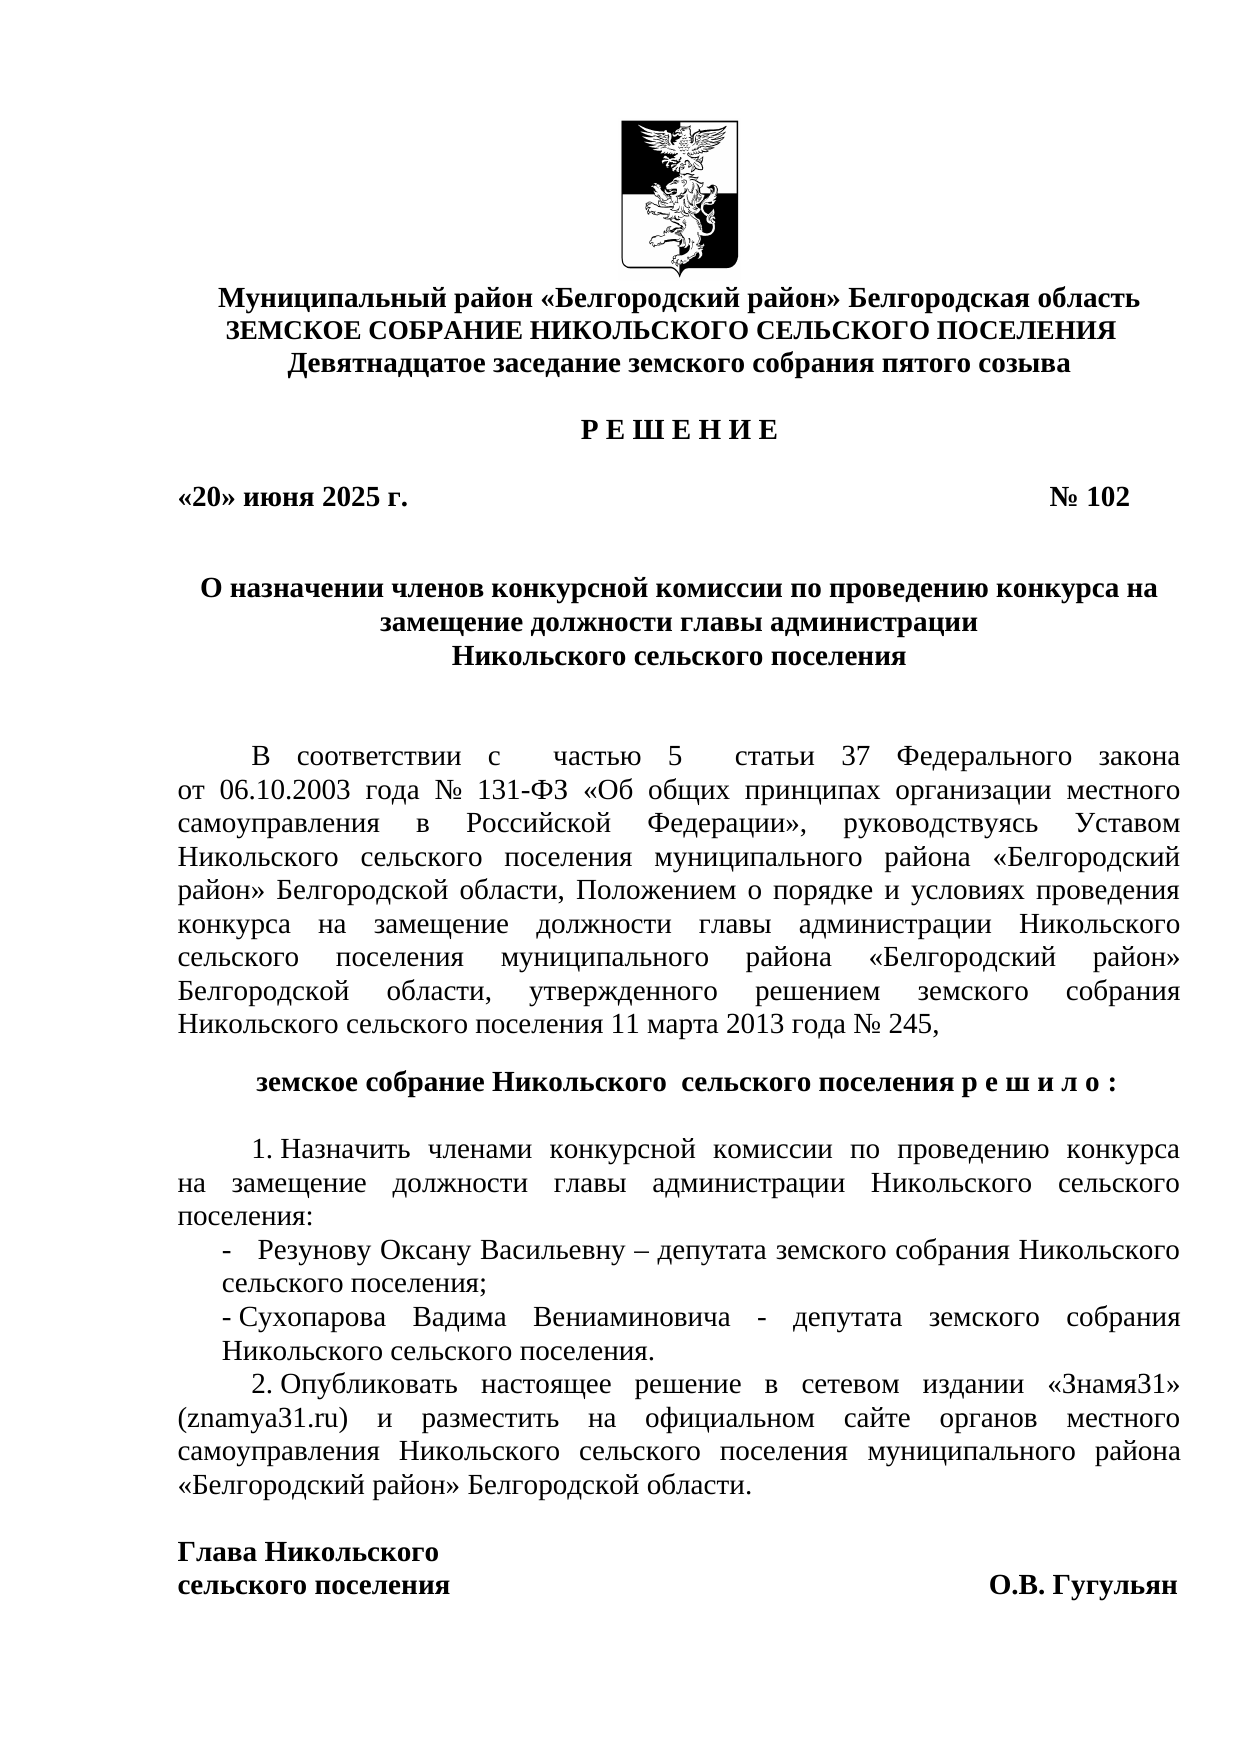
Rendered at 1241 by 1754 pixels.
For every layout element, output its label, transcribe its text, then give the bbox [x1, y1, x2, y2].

text - Резунову Оксану Васильевну – депутата земского собрания Никольского сельского поселения; [222, 1232, 1181, 1299]
text В соответствии с частью 5 статьи 37 Федерального закона от 06.10.2003 года № 131-ФЗ «Об общих принципах организации местного самоуправления в Российской Федерации», руководствуясь Уставом Никольского сельского поселения муниципального района «Белгородский район» Белгородской области, Положением о порядке и условиях проведения конкурса на замещение должности главы администрации Никольского сельского поселения муниципального района «Белгородский район» Белгородской области, утвержденного решением земского собрания Никольского сельского поселения 11 марта 2013 года № 245, [177, 738, 1181, 1040]
text 1. Назначить членами конкурсной комиссии по проведению конкурса на замещение должности главы администрации Никольского сельского поселения: [177, 1131, 1181, 1232]
text - Сухопарова Вадима Вениаминовича - депутата земского собрания Никольского сельского поселения. [222, 1299, 1181, 1366]
text ЗЕМСКОЕ СОБРАНИЕ НИКОЛЬСКОГО СЕЛЬСКОГО ПОСЕЛЕНИЯ [148, 314, 1181, 345]
text Муниципальный район «Белгородский район» Белгородская область [177, 281, 1181, 314]
text 2. Опубликовать настоящее решение в сетевом издании «Знамя31» (znamya31.ru) и разместить на официальном сайте органов местного самоуправления Никольского сельского поселения муниципального района «Белгородский район» Белгородской области. [177, 1366, 1181, 1500]
text земское собрание Никольского сельского поселения р е ш и л о : [177, 1064, 1181, 1098]
text сельского поселения О.В. Гугульян [177, 1567, 1181, 1601]
text Девятнадцатое заседание земского собрания пятого созыва [177, 345, 1181, 379]
text Никольского сельского поселения [177, 638, 1181, 671]
text Глава Никольского [177, 1534, 1181, 1567]
picture [618, 118, 741, 281]
text «20» июня 2025 г. № 102 [177, 479, 1181, 513]
text Р Е Ш Е Н И Е [177, 412, 1181, 446]
text О назначении членов конкурсной комиссии по проведению конкурса на замещение должности главы администрации [177, 571, 1181, 638]
